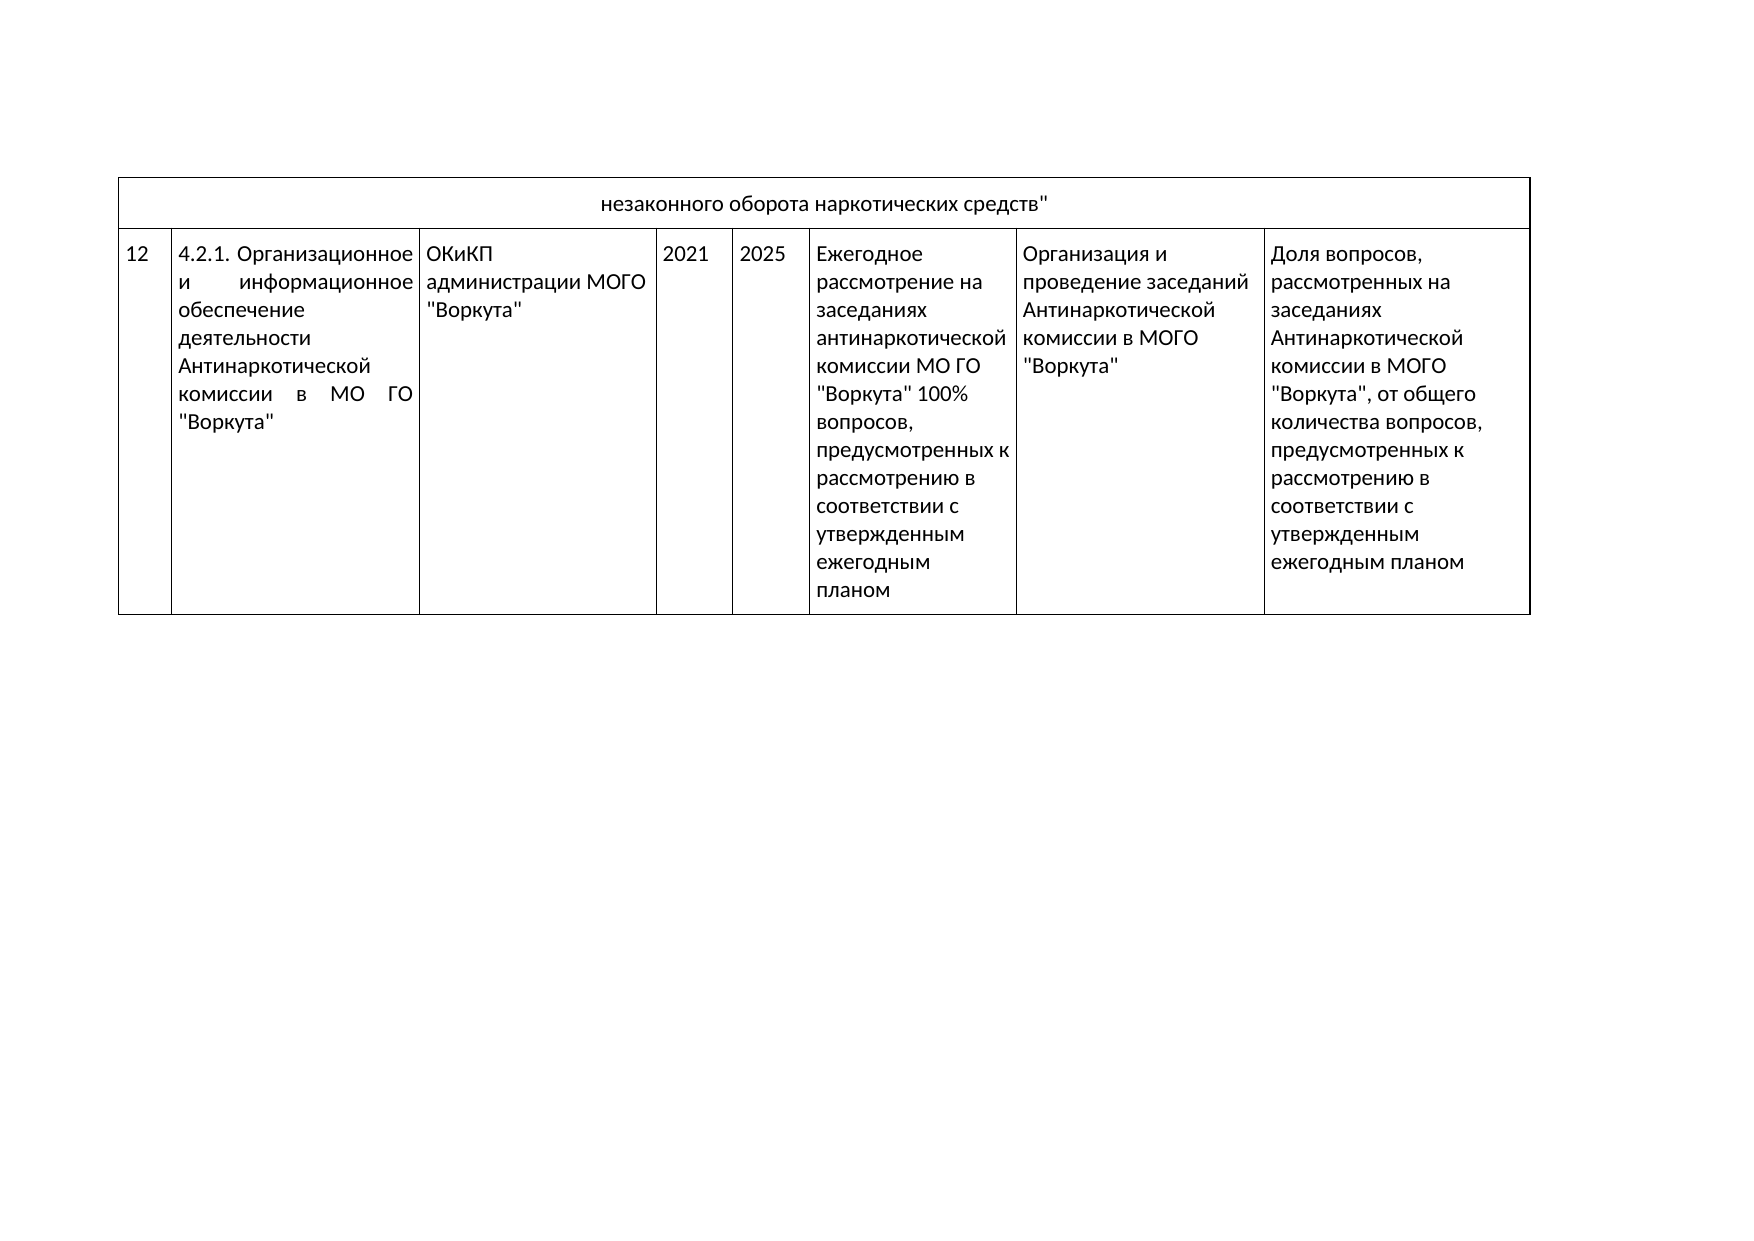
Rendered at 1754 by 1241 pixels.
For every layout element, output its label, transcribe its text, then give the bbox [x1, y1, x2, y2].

table_cell 2025 [733, 229, 809, 614]
table_cell Ежегодное рассмотрение на заседаниях антинаркотической комиссии МО ГО "Воркута" 100% вопросов, предусмотренных к рассмотрению в соответствии с утвержденным ежегодным планом [810, 229, 1016, 614]
table_cell 4.2.1. Организационное и информационное обеспечение деятельности Антинаркотической комиссии в МО ГО "Воркута" [172, 229, 419, 614]
table_cell 2021 [657, 229, 732, 614]
table_cell 12 [119, 229, 171, 614]
table_cell Доля вопросов, рассмотренных на заседаниях Антинаркотической комиссии в МОГО "Воркута", от общего количества вопросов, предусмотренных к рассмотрению в соответствии с утвержденным ежегодным планом [1265, 229, 1529, 614]
table_cell ОКиКП администрации МОГО "Воркута" [420, 229, 656, 614]
table_cell Организация и проведение заседаний Антинаркотической комиссии в МОГО "Воркута" [1017, 229, 1264, 614]
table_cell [119, 178, 1529, 227]
